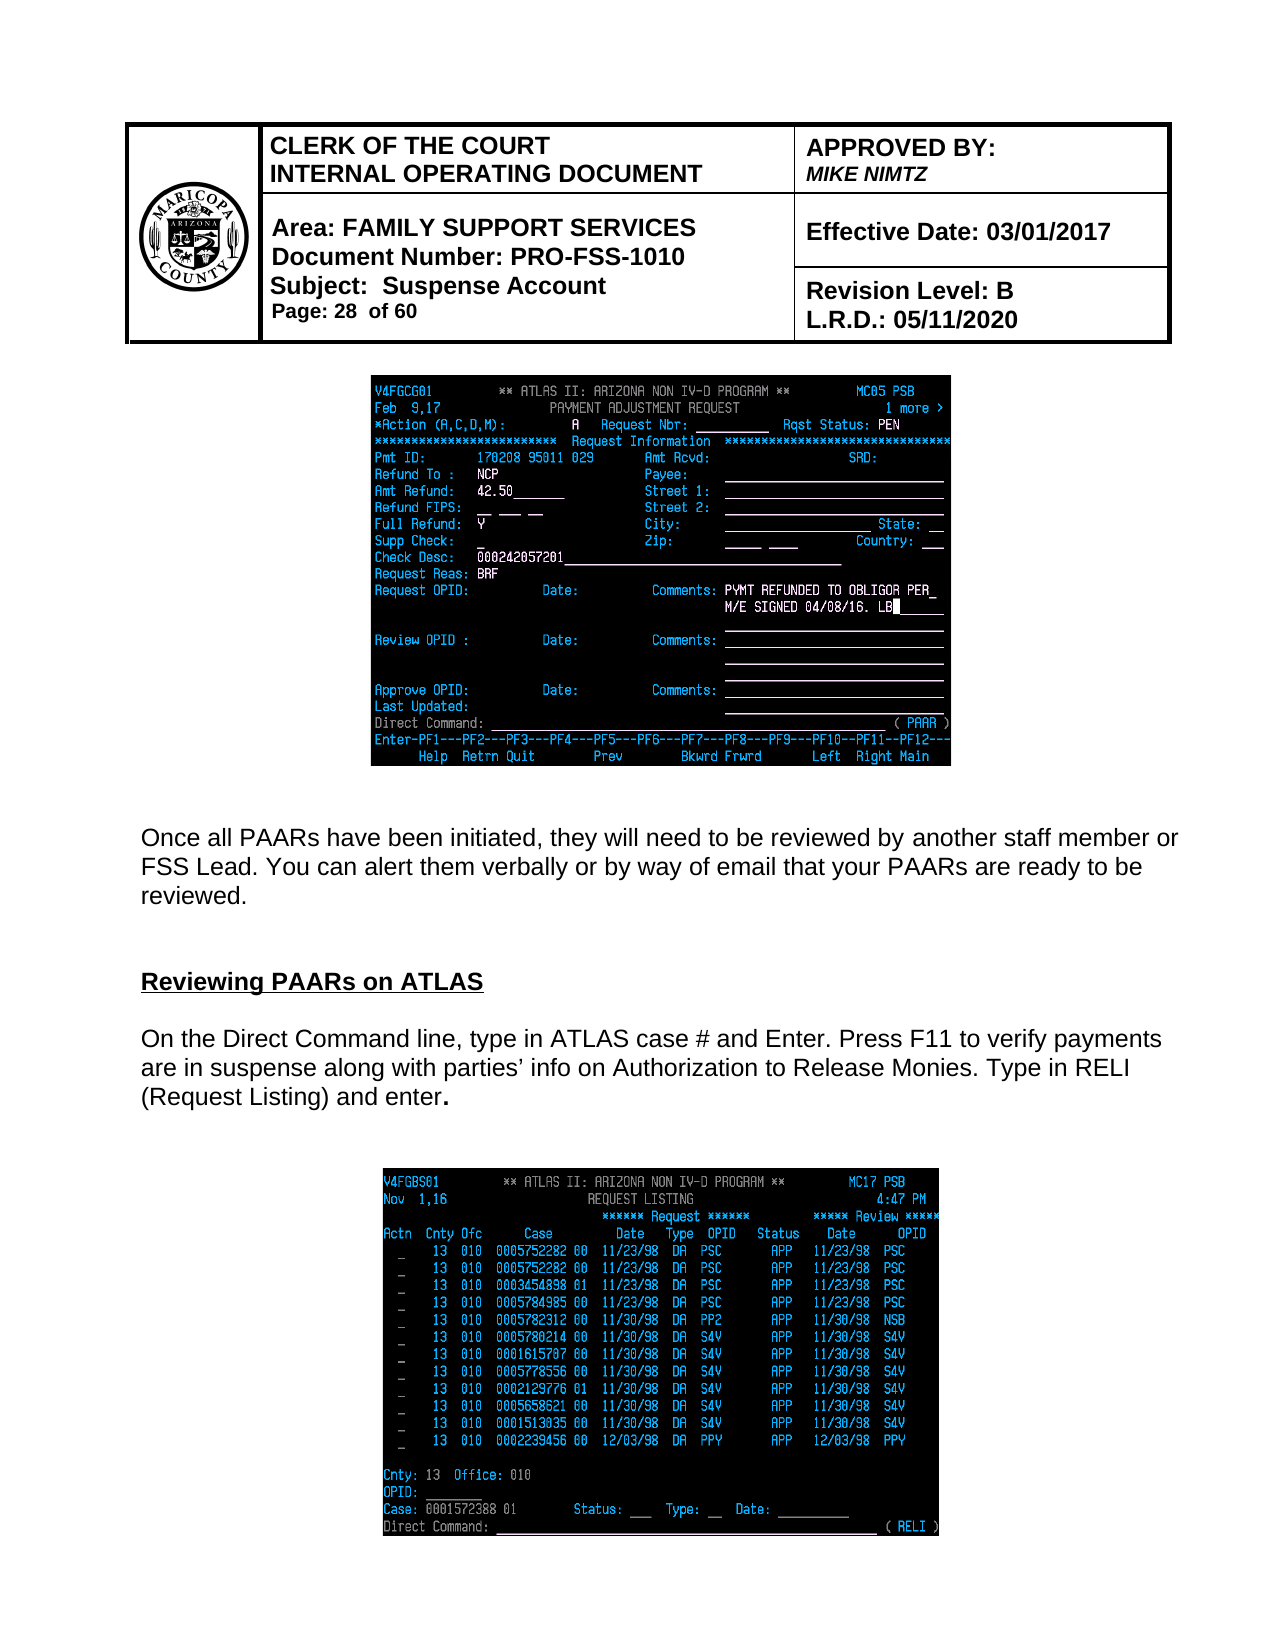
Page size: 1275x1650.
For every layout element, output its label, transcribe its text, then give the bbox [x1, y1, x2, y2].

picture [370, 375, 952, 766]
text On the Direct Command line, type in ATLAS case # and Enter. Press F11 to verify payments are in suspense along with parties’ info on Authorization to Release Monies. Type in RELI (Request Listing) and enter. [141, 1024, 1181, 1111]
picture [382, 1168, 939, 1536]
text Once all PAARs have been initiated, they will need to be reviewed by another staff member or FSS Lead. You can alert them verbally or by way of email that your PAARs are ready to be reviewed. [141, 823, 1181, 909]
text Reviewing PAARs on ATLAS [141, 967, 1181, 996]
picture [137, 180, 250, 293]
